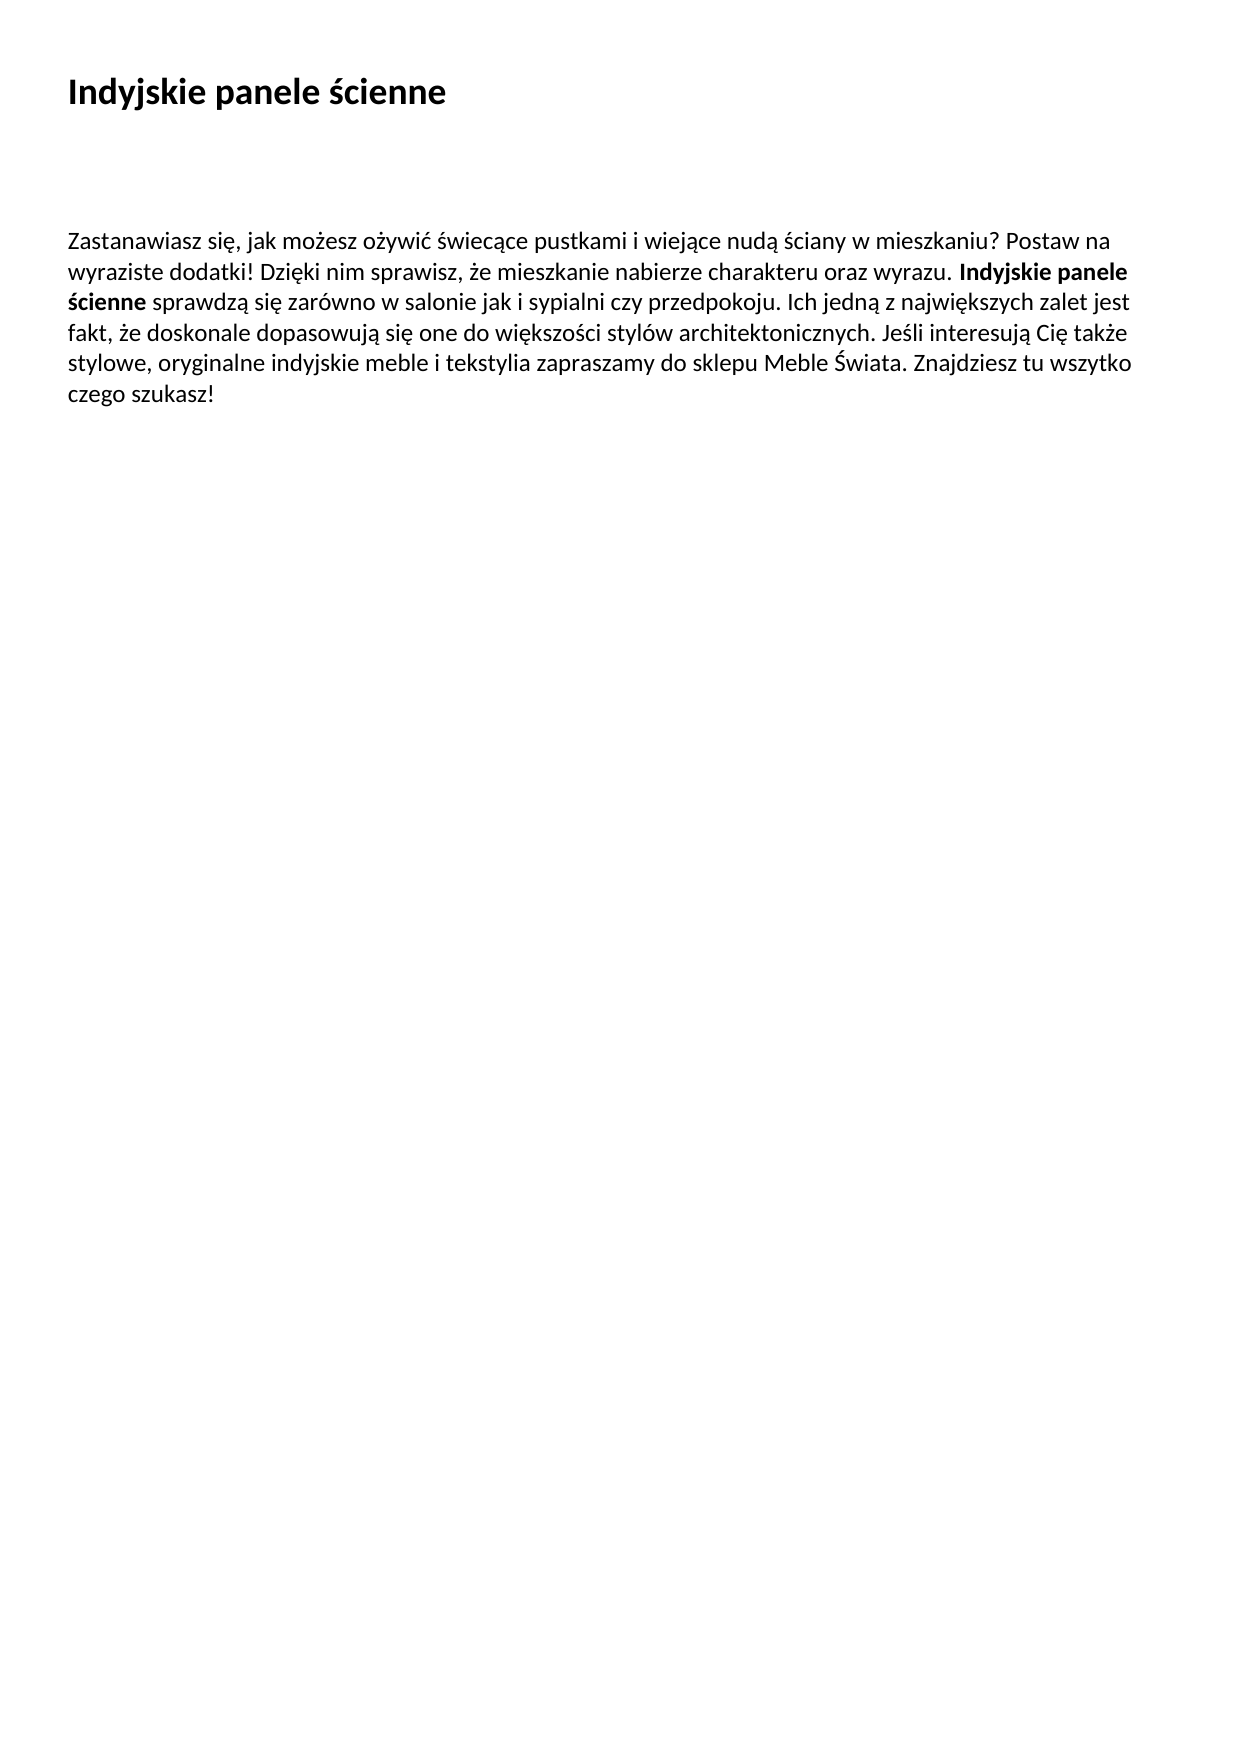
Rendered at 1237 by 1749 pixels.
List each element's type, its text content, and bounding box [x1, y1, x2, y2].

text Indyjskie panele ścienne [68, 68, 1169, 113]
text Zastanawiasz się, jak możesz ożywić świecące pustkami i wiejące nudą ściany w mieszkaniu? Postaw na wyraziste dodatki! Dzięki nim sprawisz, że mieszkanie nabierze charakteru oraz wyrazu. Indyjskie panele ścienne sprawdzą się zarówno w salonie jak i sypialni czy przedpokoju. Ich jedną z największych zalet jest fakt, że doskonale dopasowują się one do większości stylów architektonicznych. Jeśli interesują Cię także stylowe, oryginalne indyjskie meble i tekstylia zapraszamy do sklepu Meble Świata. Znajdziesz tu wszytko czego szukasz! [68, 225, 1169, 408]
